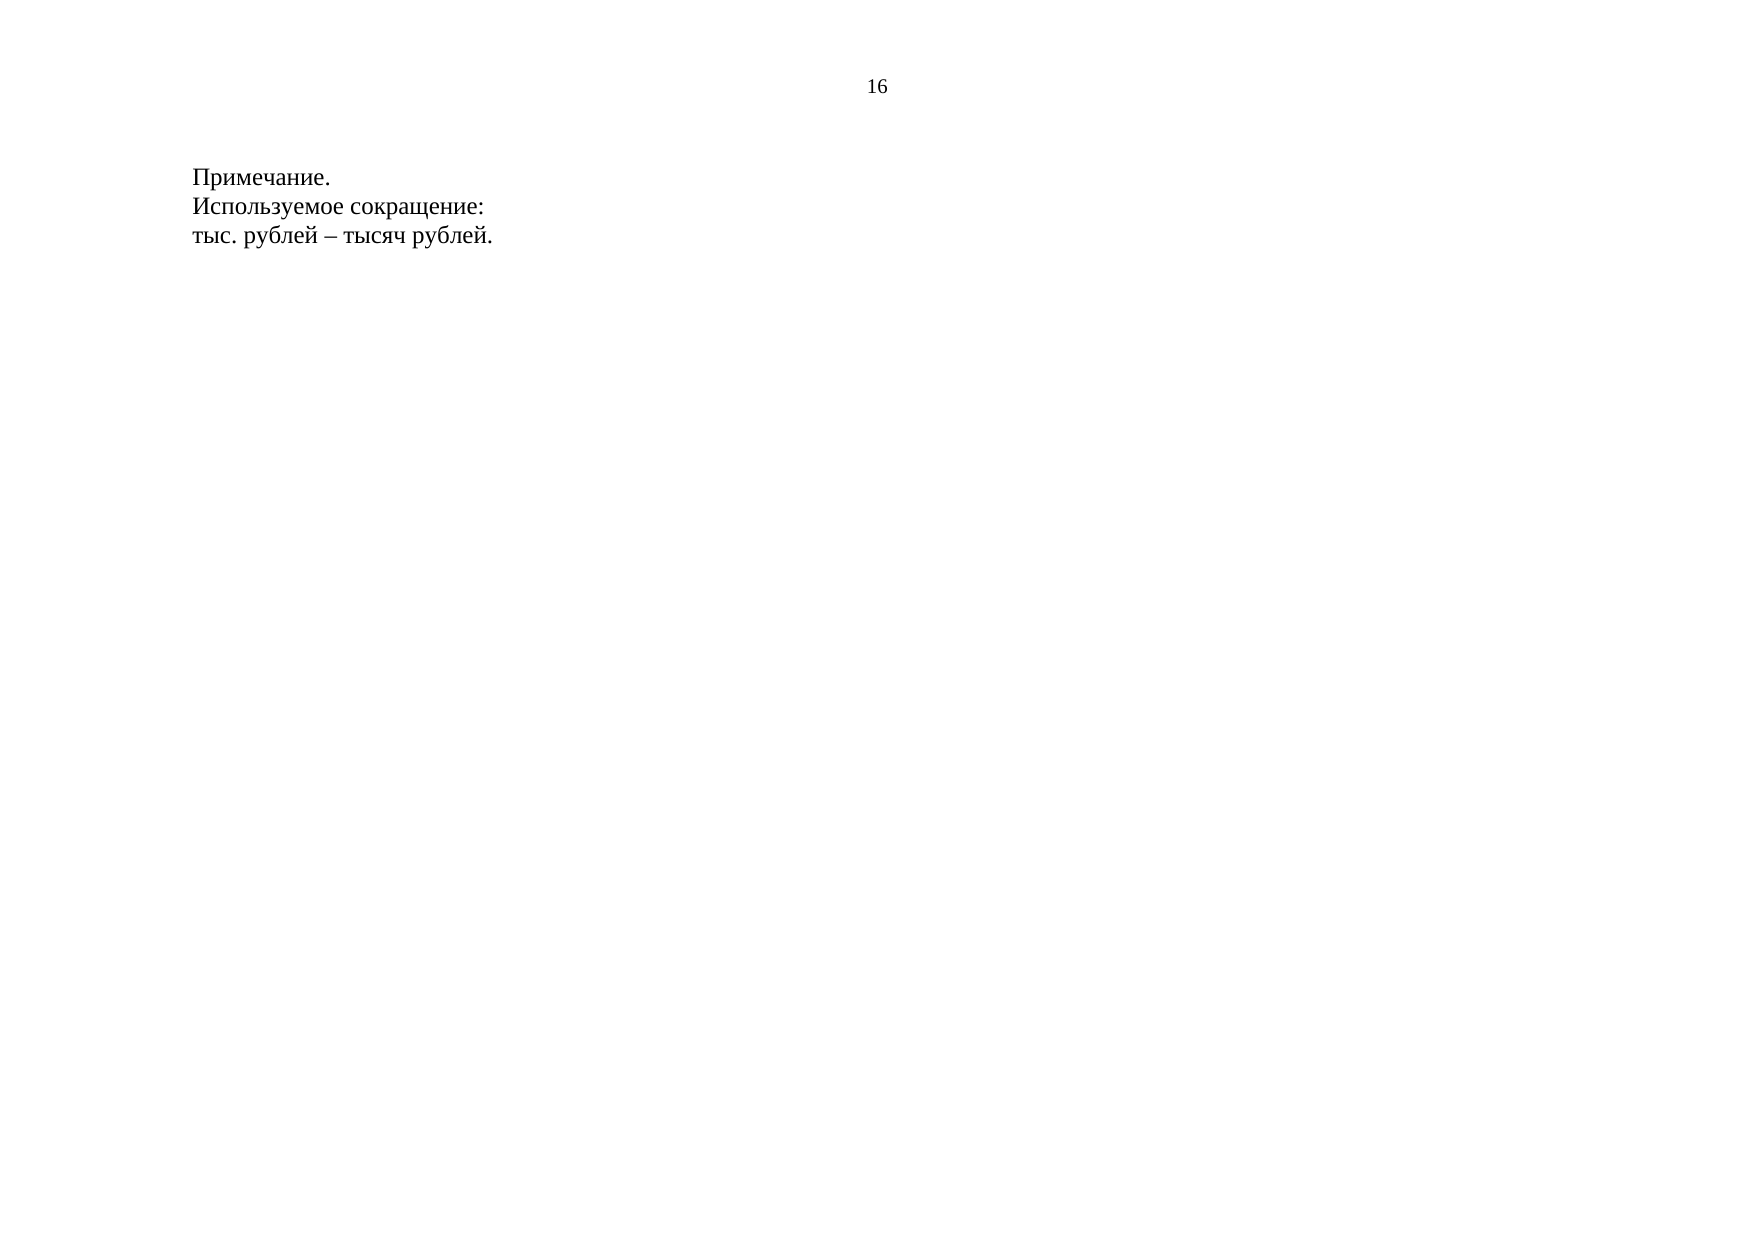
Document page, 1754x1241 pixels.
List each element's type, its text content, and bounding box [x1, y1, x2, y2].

text тыс. рублей – тысяч рублей. [118, 220, 1636, 249]
text Примечание. [118, 162, 1636, 191]
text Используемое сокращение: [118, 191, 1636, 220]
